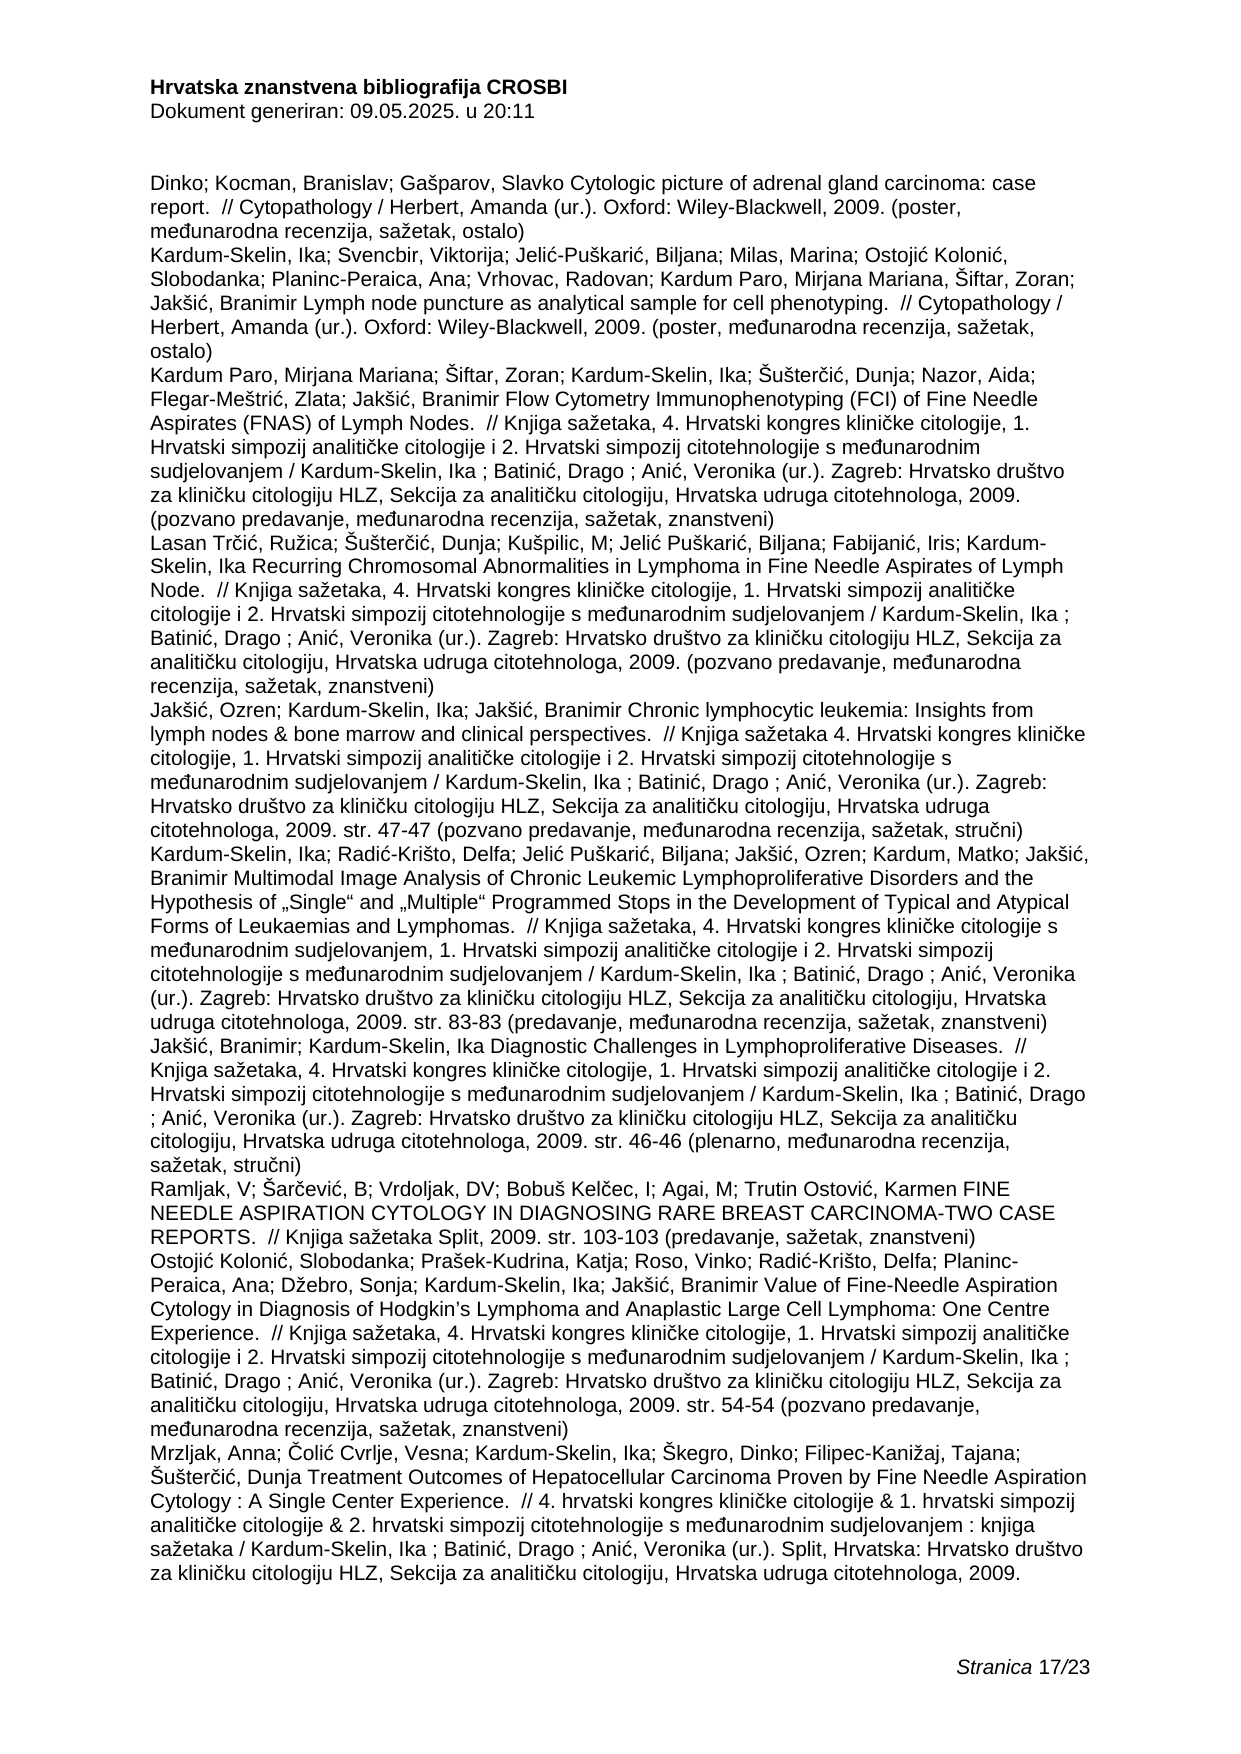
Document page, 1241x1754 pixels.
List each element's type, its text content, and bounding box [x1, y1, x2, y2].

text Jakšić, Ozren; Kardum-Skelin, Ika; Jakšić, Branimir [150, 698, 1090, 842]
text Lasan Trčić, Ružica; Šušterčić, Dunja; Kušpilic, M; Jelić Puškarić, Biljana; Fabijanić, Iris; Kardum-Skelin, Ika [150, 530, 1090, 698]
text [150, 1441, 1090, 1584]
text Kardum-Skelin, Ika; Radić-Krišto, Delfa; Jelić Puškarić, Biljana; Jakšić, Ozren; Kardum, Matko; Jakšić, Branimir [150, 842, 1090, 1033]
text Jakšić, Branimir; Kardum-Skelin, Ika [150, 1033, 1090, 1177]
text Ostojić Kolonić, Slobodanka; Prašek-Kudrina, Katja; Roso, Vinko; Radić-Krišto, Delfa; Planinc-Peraica, Ana; Džebro, Sonja; Kardum-Skelin, Ika; Jakšić, Branimir [150, 1249, 1090, 1441]
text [150, 171, 1090, 243]
text Ramljak, V; Šarčević, B; Vrdoljak, DV; Bobuš Kelčec, I; Agai, M; Trutin Ostović, Karmen [150, 1177, 1090, 1249]
text Kardum Paro, Mirjana Mariana; Šiftar, Zoran; Kardum-Skelin, Ika; Šušterčić, Dunja; Nazor, Aida; Flegar-Meštrić, Zlata; Jakšić, Branimir [150, 363, 1090, 530]
text Kardum-Skelin, Ika; Svencbir, Viktorija; Jelić-Puškarić, Biljana; Milas, Marina; Ostojić Kolonić, Slobodanka; Planinc-Peraica, Ana; Vrhovac, Radovan; Kardum Paro, Mirjana Mariana, Šiftar, Zoran; Jakšić, Branimir [150, 243, 1090, 363]
